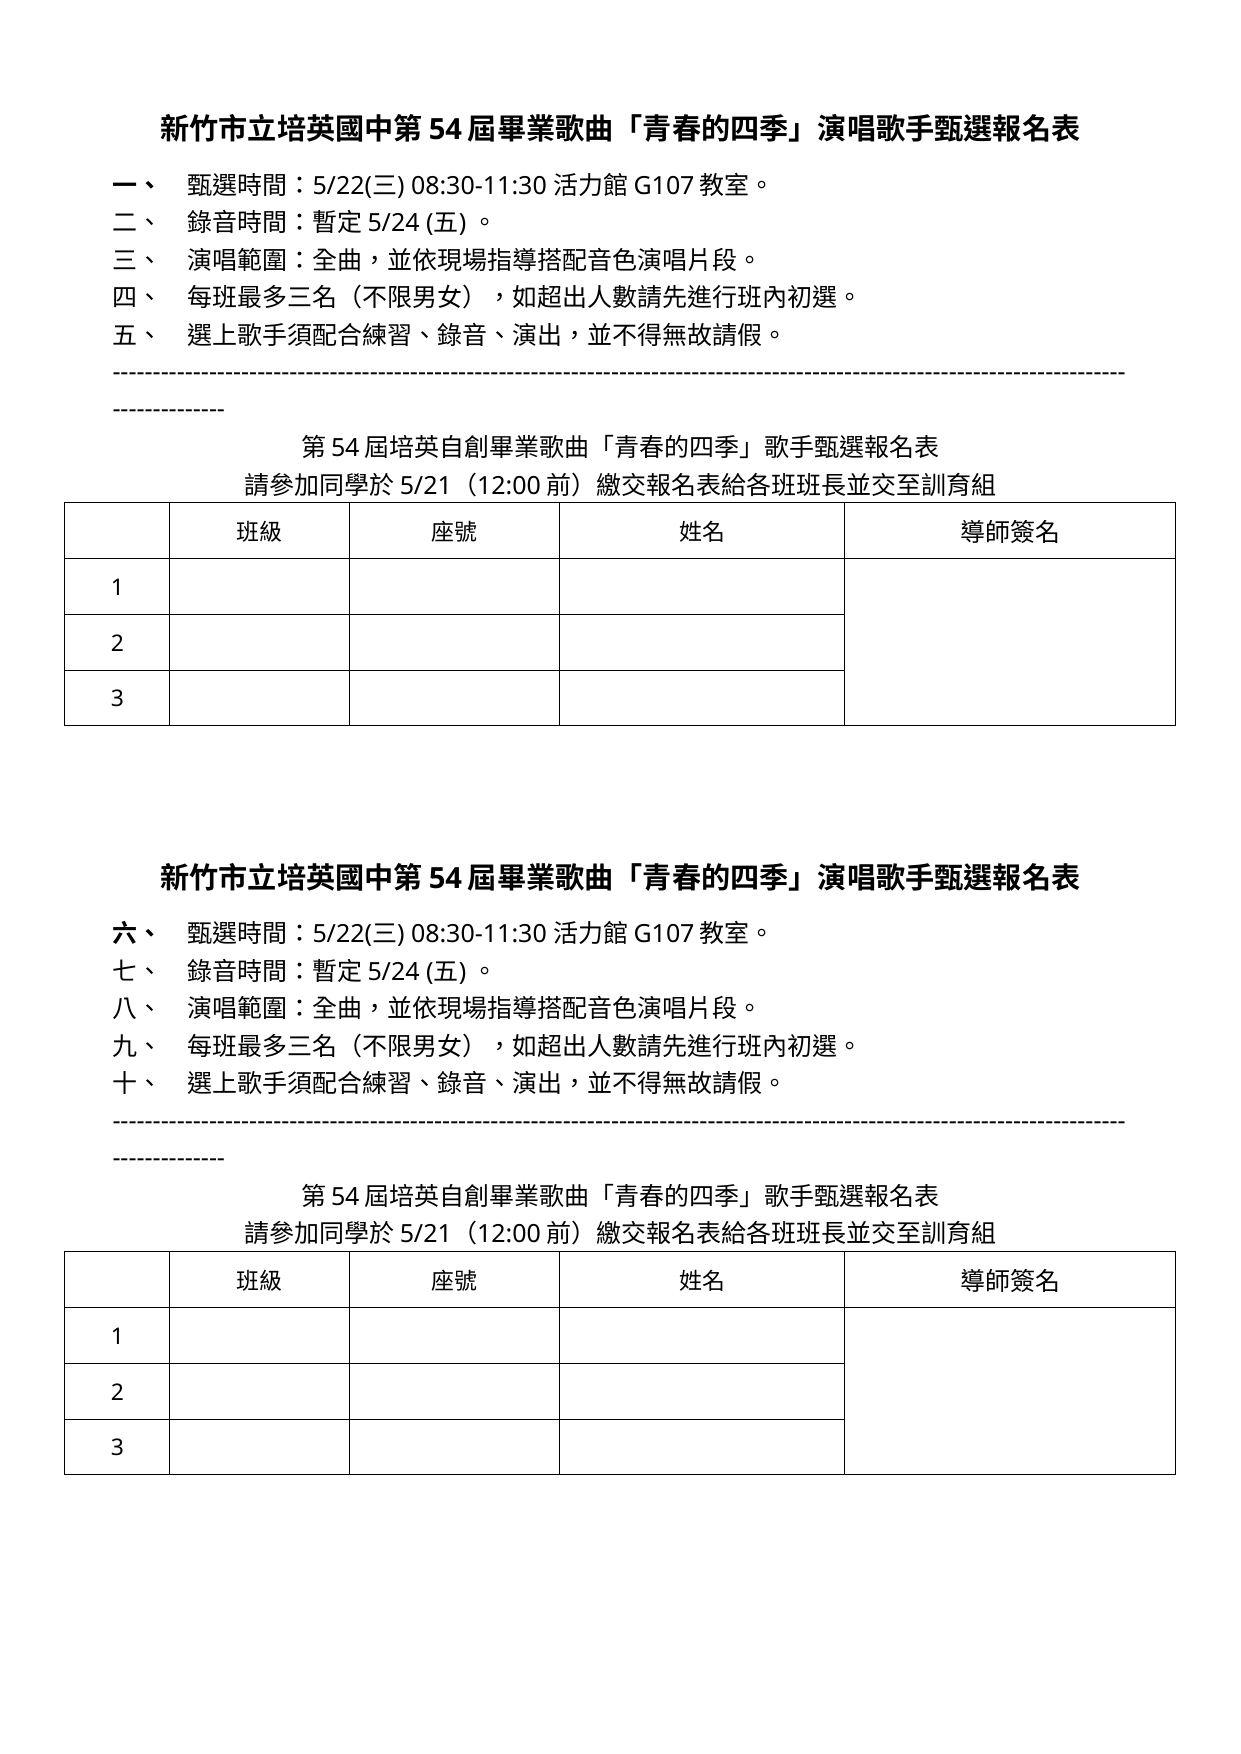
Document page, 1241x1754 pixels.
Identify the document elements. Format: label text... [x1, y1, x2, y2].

list 演唱範圍：全曲，並依現場指導搭配音色演唱片段。 [112, 239, 1128, 277]
table_cell [350, 1364, 559, 1419]
text -------------------------------------------------------------------------------------------------------------------------------------------- [112, 1101, 1128, 1176]
table_cell [845, 559, 1175, 725]
list 選上歌手須配合練習、錄音、演出，並不得無故請假。 [112, 314, 1128, 352]
list 甄選時間：5/22(三) 08:30-11:30 活力館G107教室。 [112, 913, 1128, 951]
table_cell 3 [65, 671, 169, 725]
text 請參加同學於5/21（12:00前）繳交報名表給各班班長並交至訓育組 [112, 464, 1128, 502]
list 演唱範圍：全曲，並依現場指導搭配音色演唱片段。 [112, 988, 1128, 1026]
list 每班最多三名（不限男女），如超出人數請先進行班內初選。 [112, 277, 1128, 314]
table_header 姓名 [560, 503, 844, 558]
table_cell [560, 1420, 844, 1474]
text 新竹市立培英國中第54屆畢業歌曲「青春的四季」演唱歌手甄選報名表 [112, 89, 1128, 164]
list 錄音時間：暫定5/24 (五) 。 [112, 202, 1128, 239]
table_header 導師簽名 [845, 503, 1175, 558]
table_cell [560, 615, 844, 670]
text 第54屆培英自創畢業歌曲「青春的四季」歌手甄選報名表 [112, 1176, 1128, 1213]
table_cell [170, 1420, 349, 1474]
table_cell [350, 1420, 559, 1474]
list 甄選時間：5/22(三) 08:30-11:30 活力館G107教室。 [112, 164, 1128, 202]
table_cell [170, 559, 349, 614]
table_cell [170, 615, 349, 670]
table_header 導師簽名 [845, 1252, 1175, 1307]
table_cell 2 [65, 1364, 169, 1419]
table_cell [350, 615, 559, 670]
table_cell [560, 1308, 844, 1363]
table_header 座號 [350, 1252, 559, 1307]
table_cell [560, 671, 844, 725]
table_cell [350, 671, 559, 725]
table_header 班級 [170, 503, 349, 558]
table_cell [170, 1364, 349, 1419]
list 每班最多三名（不限男女），如超出人數請先進行班內初選。 [112, 1026, 1128, 1063]
table_header 姓名 [560, 1252, 844, 1307]
text 請參加同學於5/21（12:00前）繳交報名表給各班班長並交至訓育組 [112, 1213, 1128, 1251]
table_cell [170, 1308, 349, 1363]
table_header 座號 [350, 503, 559, 558]
table_header 班級 [170, 1252, 349, 1307]
list 選上歌手須配合練習、錄音、演出，並不得無故請假。 [112, 1063, 1128, 1101]
table_cell 3 [65, 1420, 169, 1474]
table_cell [560, 1364, 844, 1419]
table_cell 1 [65, 1308, 169, 1363]
list 錄音時間：暫定5/24 (五) 。 [112, 951, 1128, 988]
text -------------------------------------------------------------------------------------------------------------------------------------------- [112, 352, 1128, 427]
table_cell [845, 1308, 1175, 1474]
table_cell [350, 559, 559, 614]
table_header [65, 503, 169, 558]
text 第54屆培英自創畢業歌曲「青春的四季」歌手甄選報名表 [112, 427, 1128, 464]
table_cell 1 [65, 559, 169, 614]
text 新竹市立培英國中第54屆畢業歌曲「青春的四季」演唱歌手甄選報名表 [112, 838, 1128, 913]
table_cell [350, 1308, 559, 1363]
table_header [65, 1252, 169, 1307]
table_cell [560, 559, 844, 614]
table_cell 2 [65, 615, 169, 670]
table_cell [170, 671, 349, 725]
